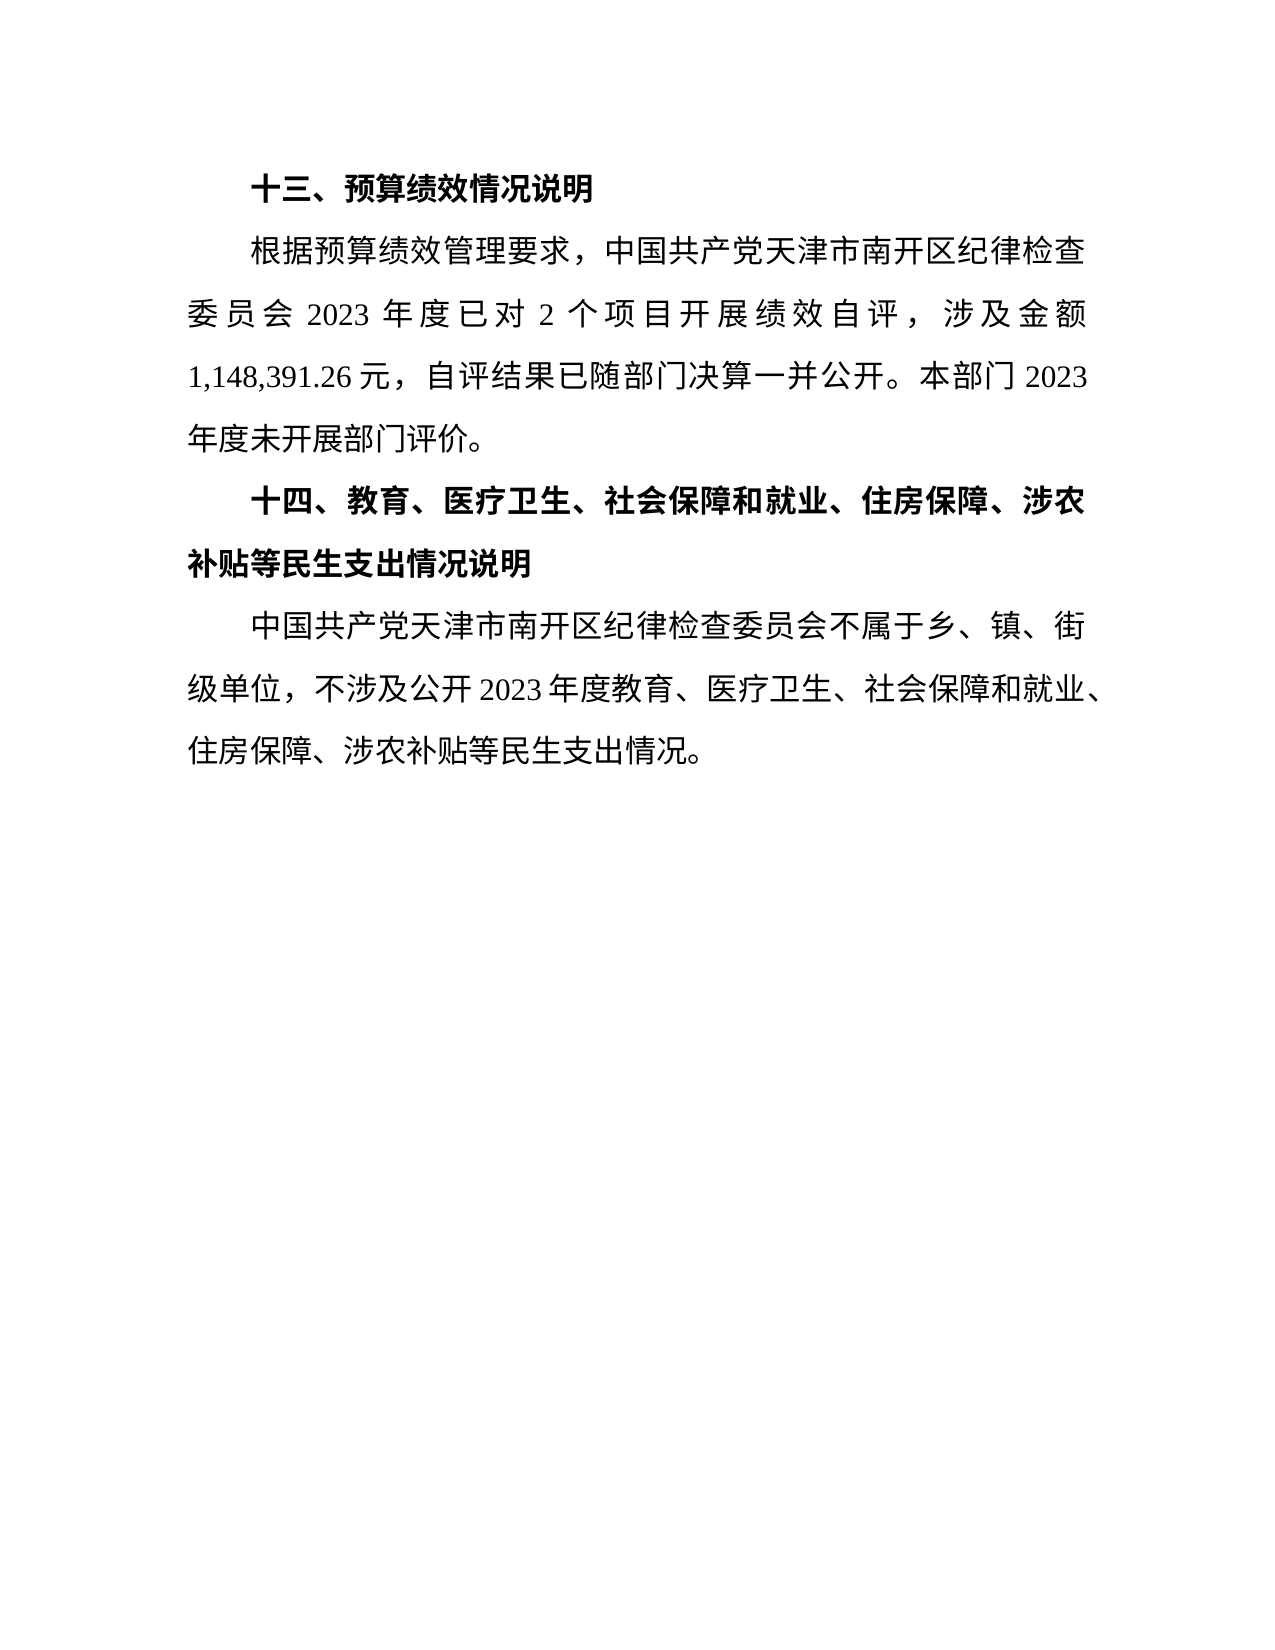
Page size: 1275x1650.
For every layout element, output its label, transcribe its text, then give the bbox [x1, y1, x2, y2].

text 根据预算绩效管理要求，中国共产党天津市南开区纪律检查委员会2023年度已对2个项目开展绩效自评，涉及金额1,148,391.26元，自评结果已随部门决算一并公开。本部门2023年度未开展部门评价。 [187, 212, 1087, 462]
text 十四、教育、医疗卫生、社会保障和就业、住房保障、涉农补贴等民生支出情况说明 [187, 462, 1087, 587]
text 中国共产党天津市南开区纪律检查委员会不属于乡、镇、街级单位，不涉及公开2023年度教育、医疗卫生、社会保障和就业、住房保障、涉农补贴等民生支出情况。 [187, 587, 1087, 775]
text 十三、预算绩效情况说明 [187, 150, 1087, 212]
